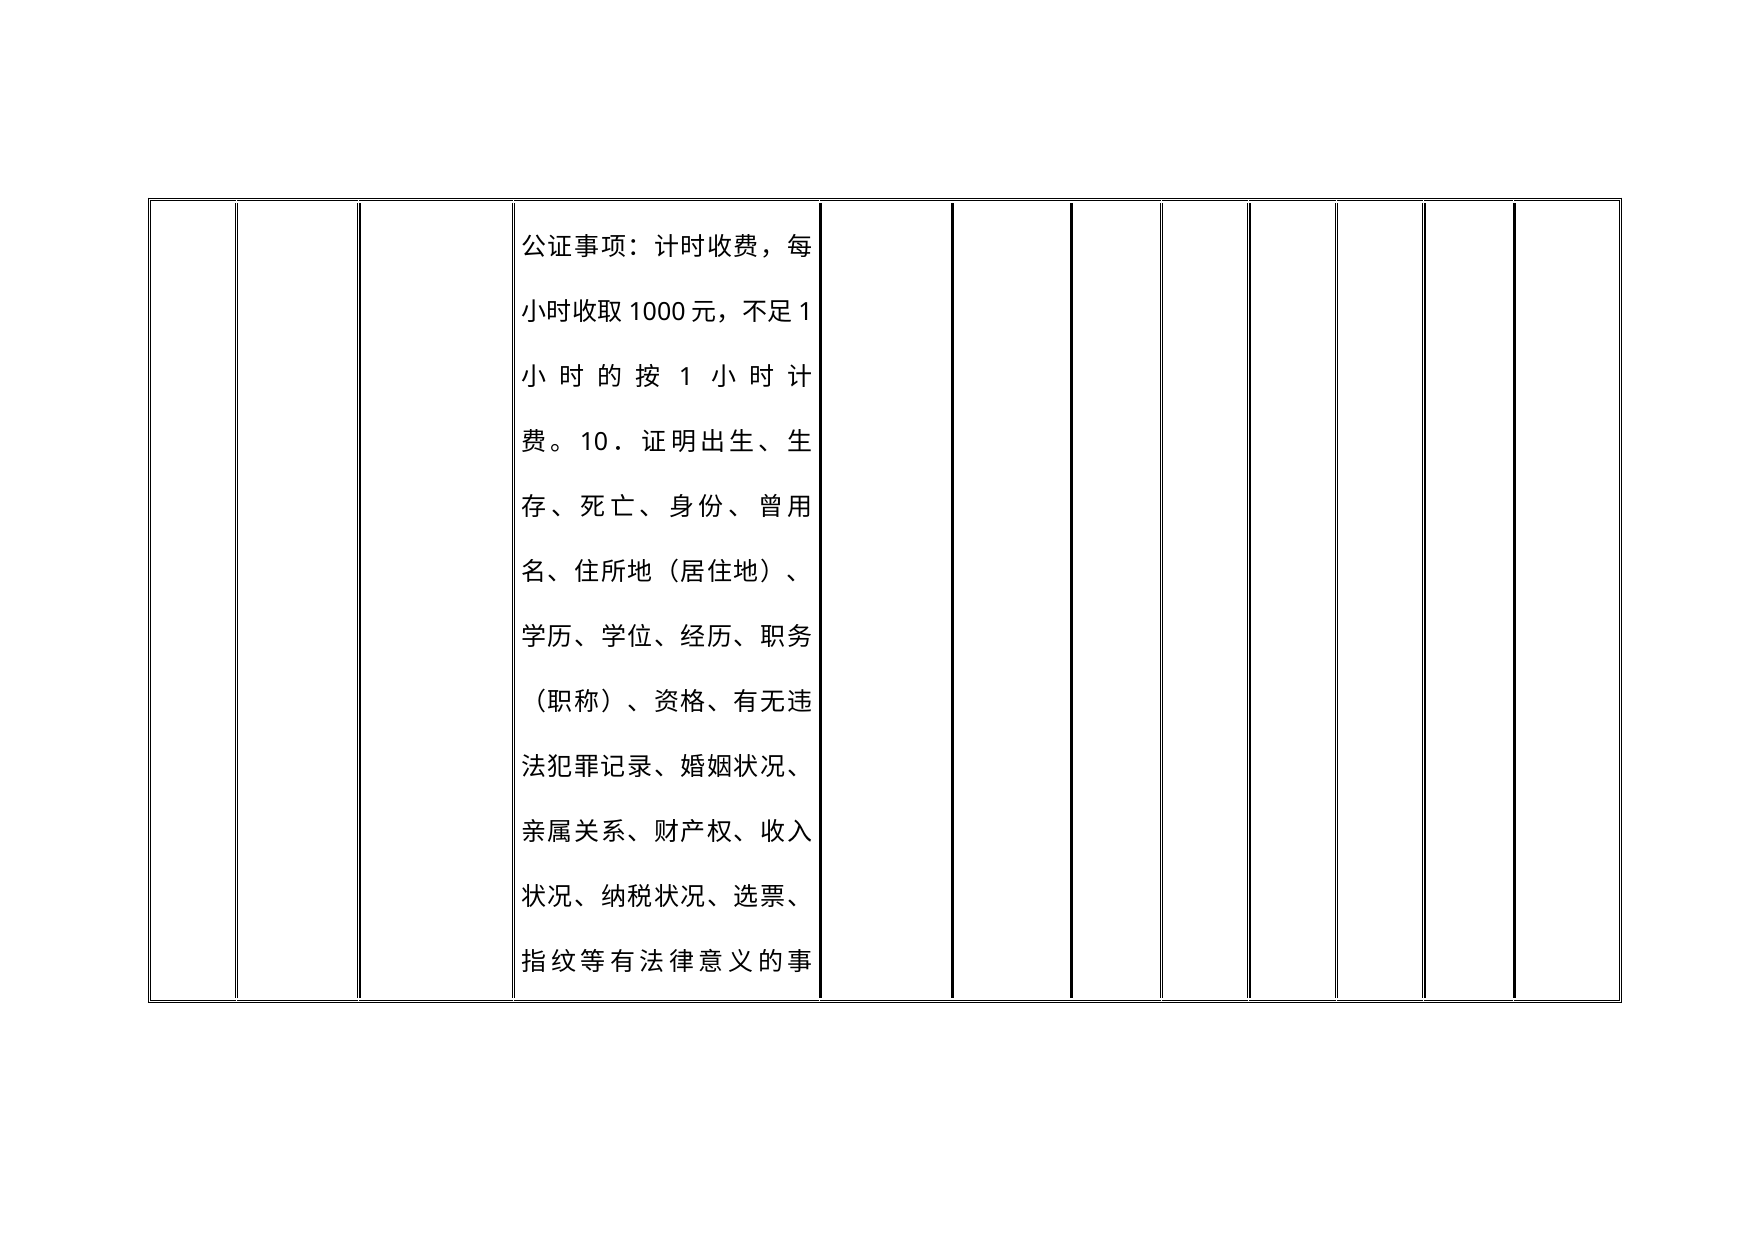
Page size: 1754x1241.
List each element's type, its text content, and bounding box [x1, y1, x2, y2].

table_cell 否 [1249, 201, 1336, 999]
table_cell 八、公证服务收费 [237, 199, 359, 999]
table_cell 否 [1336, 199, 1424, 999]
table_cell 晋发改收费发〔2019〕354号 [820, 201, 952, 999]
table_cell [1424, 199, 1514, 999]
table_cell 省价格主管部门会同省司法部门 [952, 201, 1071, 999]
table_cell （二）证明法律事实类公证收费 [359, 201, 513, 999]
table_cell [1514, 201, 1619, 999]
table_cell 其他特定服务收费 [151, 201, 237, 999]
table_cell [514, 199, 820, 999]
table_cell 司法部门 [1071, 201, 1161, 999]
table_cell 是 [1161, 199, 1249, 999]
